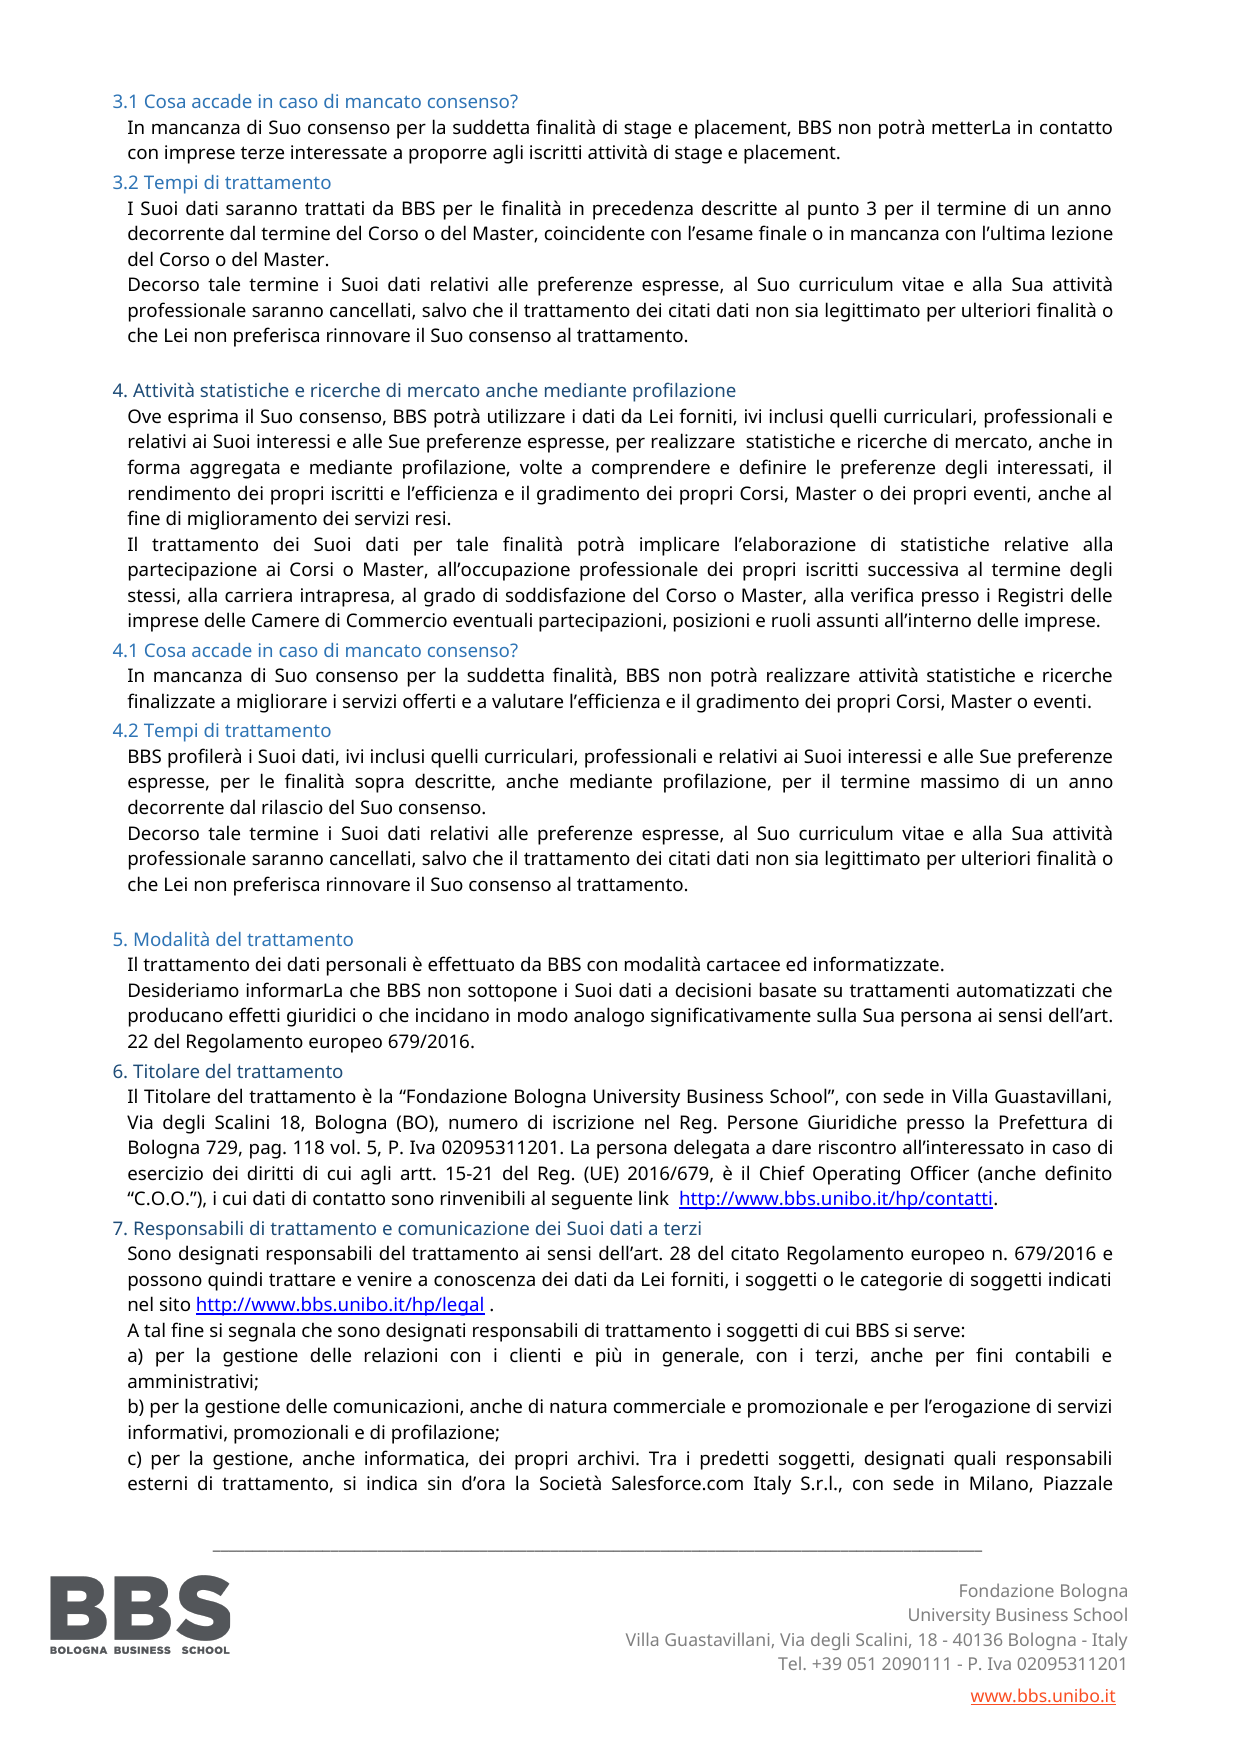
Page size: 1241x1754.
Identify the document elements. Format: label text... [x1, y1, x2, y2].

text I Suoi dati saranno trattati da BBS per le finalità in precedenza descritte al punto 3 per il termine di un anno decorrente dal termine del Corso o del Master, coincidente con l’esame finale o in mancanza con l’ultima lezione del Corso o del Master. [127, 195, 1114, 271]
picture [50, 1575, 231, 1654]
text In mancanza di Suo consenso per la suddetta finalità, BBS non potrà realizzare attività statistiche e ricerche finalizzate a migliorare i servizi offerti e a valutare l’efficienza e il gradimento dei propri Corsi, Master o eventi. [127, 663, 1114, 714]
text a) per la gestione delle relazioni con i clienti e più in generale, con i terzi, anche per fini contabili e amministrativi; [127, 1343, 1114, 1394]
text Ove esprima il Suo consenso, BBS potrà utilizzare i dati da Lei forniti, ivi inclusi quelli curriculari, professionali e relativi ai Suoi interessi e alle Sue preferenze espresse, per realizzare statistiche e ricerche di mercato, anche in forma aggregata e mediante profilazione, volte a comprendere e definire le preferenze degli interessati, il rendimento dei propri iscritti e l’efficienza e il gradimento dei propri Corsi, Master o dei propri eventi, anche al fine di miglioramento dei servizi resi. [127, 403, 1114, 531]
text Il trattamento dei Suoi dati per tale finalità potrà implicare l’elaborazione di statistiche relative alla partecipazione ai Corsi o Master, all’occupazione professionale dei propri iscritti successiva al termine degli stessi, alla carriera intrapresa, al grado di soddisfazione del Corso o Master, alla verifica presso i Registri delle imprese delle Camere di Commercio eventuali partecipazioni, posizioni e ruoli assunti all’interno delle imprese. [127, 531, 1114, 633]
text Il Titolare del trattamento è la “Fondazione Bologna University Business School”, con sede in Villa Guastavillani, Via degli Scalini 18, Bologna (BO), numero di iscrizione nel Reg. Persone Giuridiche presso la Prefettura di Bologna 729, pag. 118 vol. 5, P. Iva 02095311201. La persona delegata a dare riscontro all’interessato in caso di esercizio dei diritti di cui agli artt. 15-21 del Reg. (UE) 2016/679, è il Chief Operating Officer (anche definito “C.O.O.”), i cui dati di contatto sono rinvenibili al seguente link http://www.bbs.unibo.it/hp/contatti. [127, 1083, 1114, 1211]
text b) per la gestione delle comunicazioni, anche di natura commerciale e promozionale e per l’erogazione di servizi informativi, promozionali e di profilazione; [127, 1394, 1114, 1445]
subtitle 4.1 Cosa accade in caso di mancato consenso? [112, 637, 1128, 663]
subtitle 7. Responsabili di trattamento e comunicazione dei Suoi dati a terzi [112, 1215, 1128, 1241]
subtitle 5. Modalità del trattamento [112, 926, 1128, 952]
subtitle 3.2 Tempi di trattamento [112, 169, 1128, 195]
text Desideriamo informarLa che BBS non sottopone i Suoi dati a decisioni basate su trattamenti automatizzati che producano effetti giuridici o che incidano in modo analogo significativamente sulla Sua persona ai sensi dell’art. 22 del Regolamento europeo 679/2016. [127, 977, 1114, 1054]
text BBS profilerà i Suoi dati, ivi inclusi quelli curriculari, professionali e relativi ai Suoi interessi e alle Sue preferenze espresse, per le finalità sopra descritte, anche mediante profilazione, per il termine massimo di un anno decorrente dal rilascio del Suo consenso. [127, 743, 1114, 820]
text In mancanza di Suo consenso per la suddetta finalità di stage e placement, BBS non potrà metterLa in contatto con imprese terze interessate a proporre agli iscritti attività di stage e placement. [127, 114, 1114, 165]
text Sono designati responsabili del trattamento ai sensi dell’art. 28 del citato Regolamento europeo n. 679/2016 e possono quindi trattare e venire a conoscenza dei dati da Lei forniti, i soggetti o le categorie di soggetti indicati nel sito http://www.bbs.unibo.it/hp/legal . [127, 1241, 1114, 1317]
subtitle 4. Attività statistiche e ricerche di mercato anche mediante profilazione [112, 378, 1128, 403]
subtitle 3.1 Cosa accade in caso di mancato consenso? [112, 89, 1128, 114]
text A tal fine si segnala che sono designati responsabili di trattamento i soggetti di cui BBS si serve: [127, 1317, 1114, 1343]
subtitle 6. Titolare del trattamento [112, 1058, 1128, 1083]
subtitle 4.2 Tempi di trattamento [112, 718, 1128, 743]
text Il trattamento dei dati personali è effettuato da BBS con modalità cartacee ed informatizzate. [127, 952, 1114, 977]
